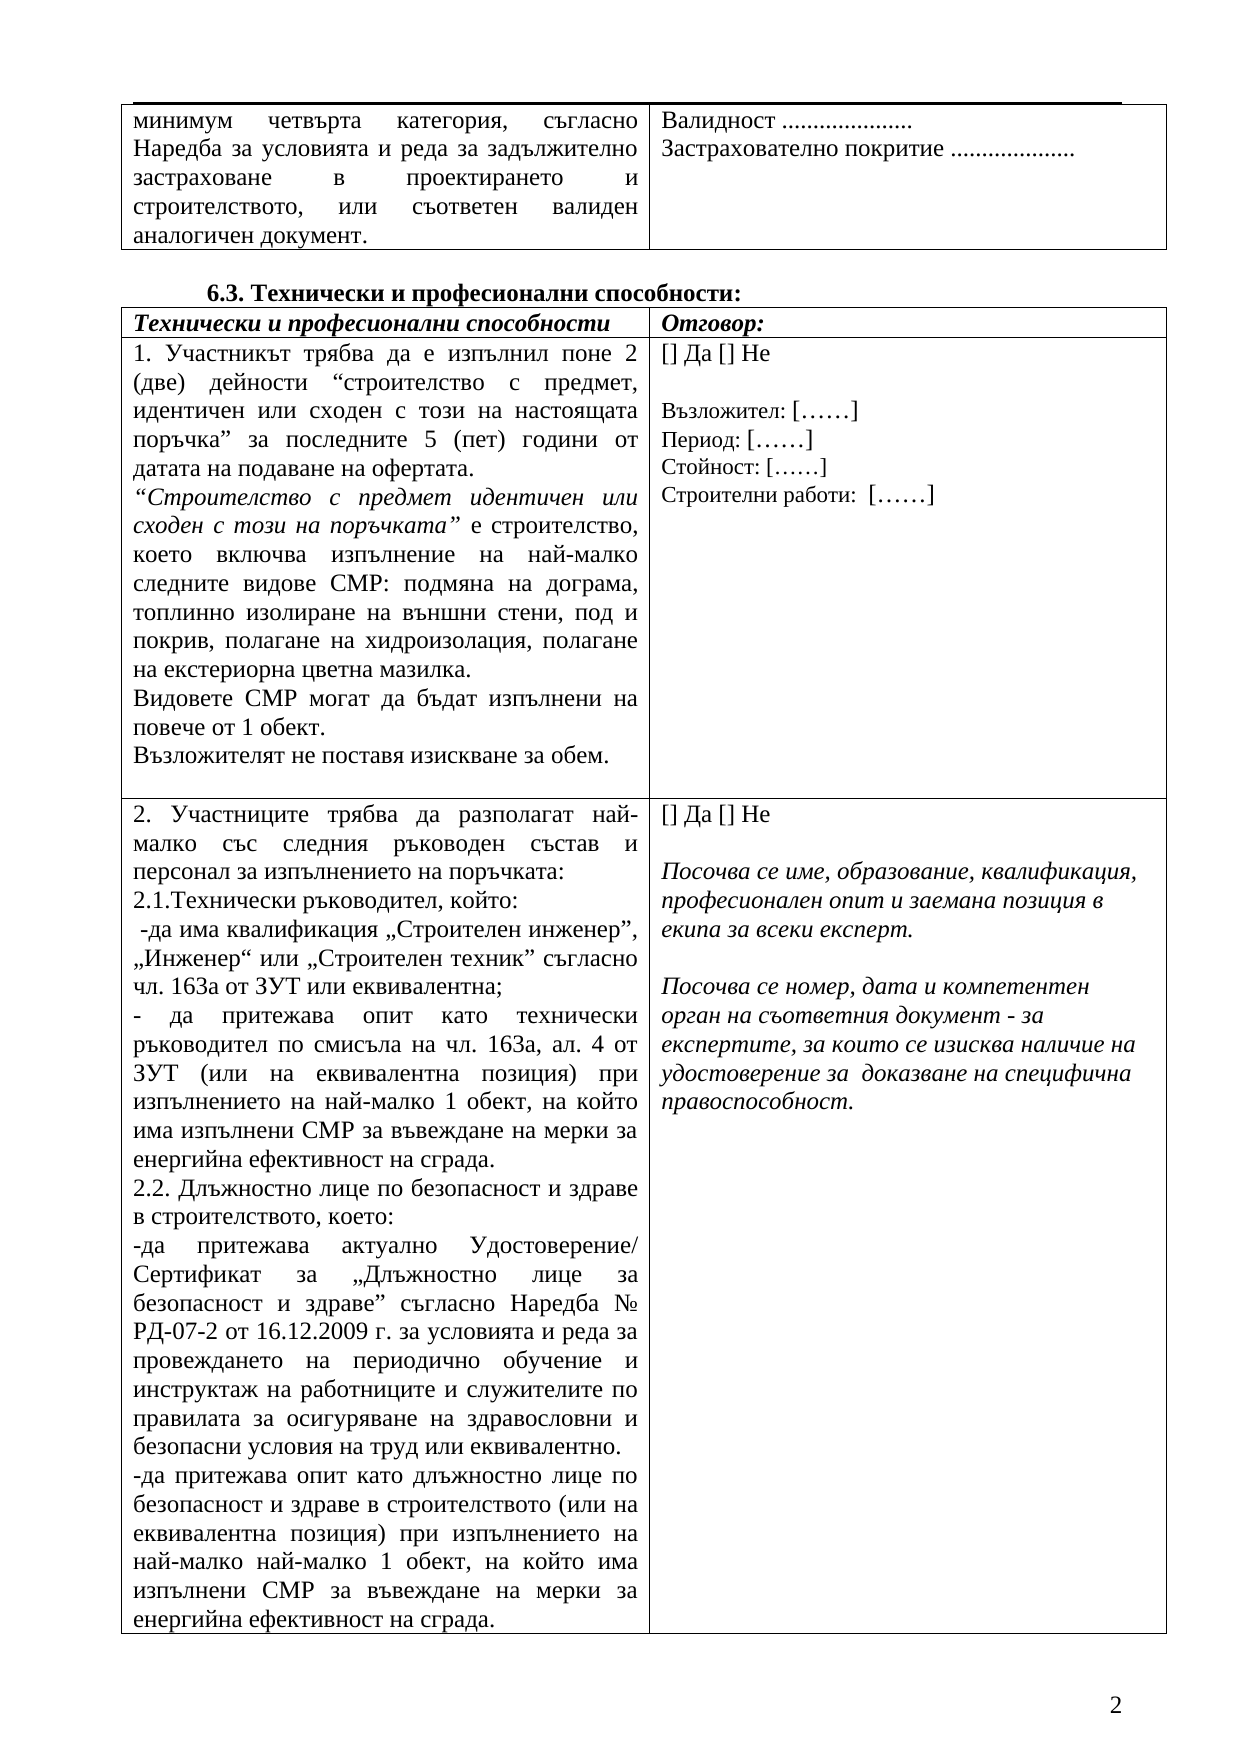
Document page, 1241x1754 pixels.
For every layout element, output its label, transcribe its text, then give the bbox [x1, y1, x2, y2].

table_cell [122, 105, 649, 248]
table_header Технически и професионални способности [122, 308, 649, 337]
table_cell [650, 105, 1166, 248]
text 6.3. Технически и професионални способности: [133, 278, 1122, 307]
table_header Отговор: [650, 308, 1166, 337]
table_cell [650, 799, 1166, 1633]
table_cell 1. Участникът трябва да е изпълнил поне 2 (две) дейности “строителство с предмет, идентичен или сходен с този на настоящата поръчка” за последните 5 (пет) години от датата на подаване на офертата. “Строителство с предмет идентичен или сходен с този на поръчката” е строителство, което включва изпълнение на най-малко следните видове СМР: подмяна на дограма, топлинно изолиране на външни стени, под и покрив, полагане на хидроизолация, полагане на екстериорна цветна мазилка. Видовете СМР могат да бъдат изпълнени на повече от 1 обект. Възложителят не поставя изискване за обем. [122, 338, 649, 798]
table_cell [] Да [] Не Възложител: [……] Период: [……] Стойност: [……] Строителни работи: [……] [650, 338, 1166, 798]
